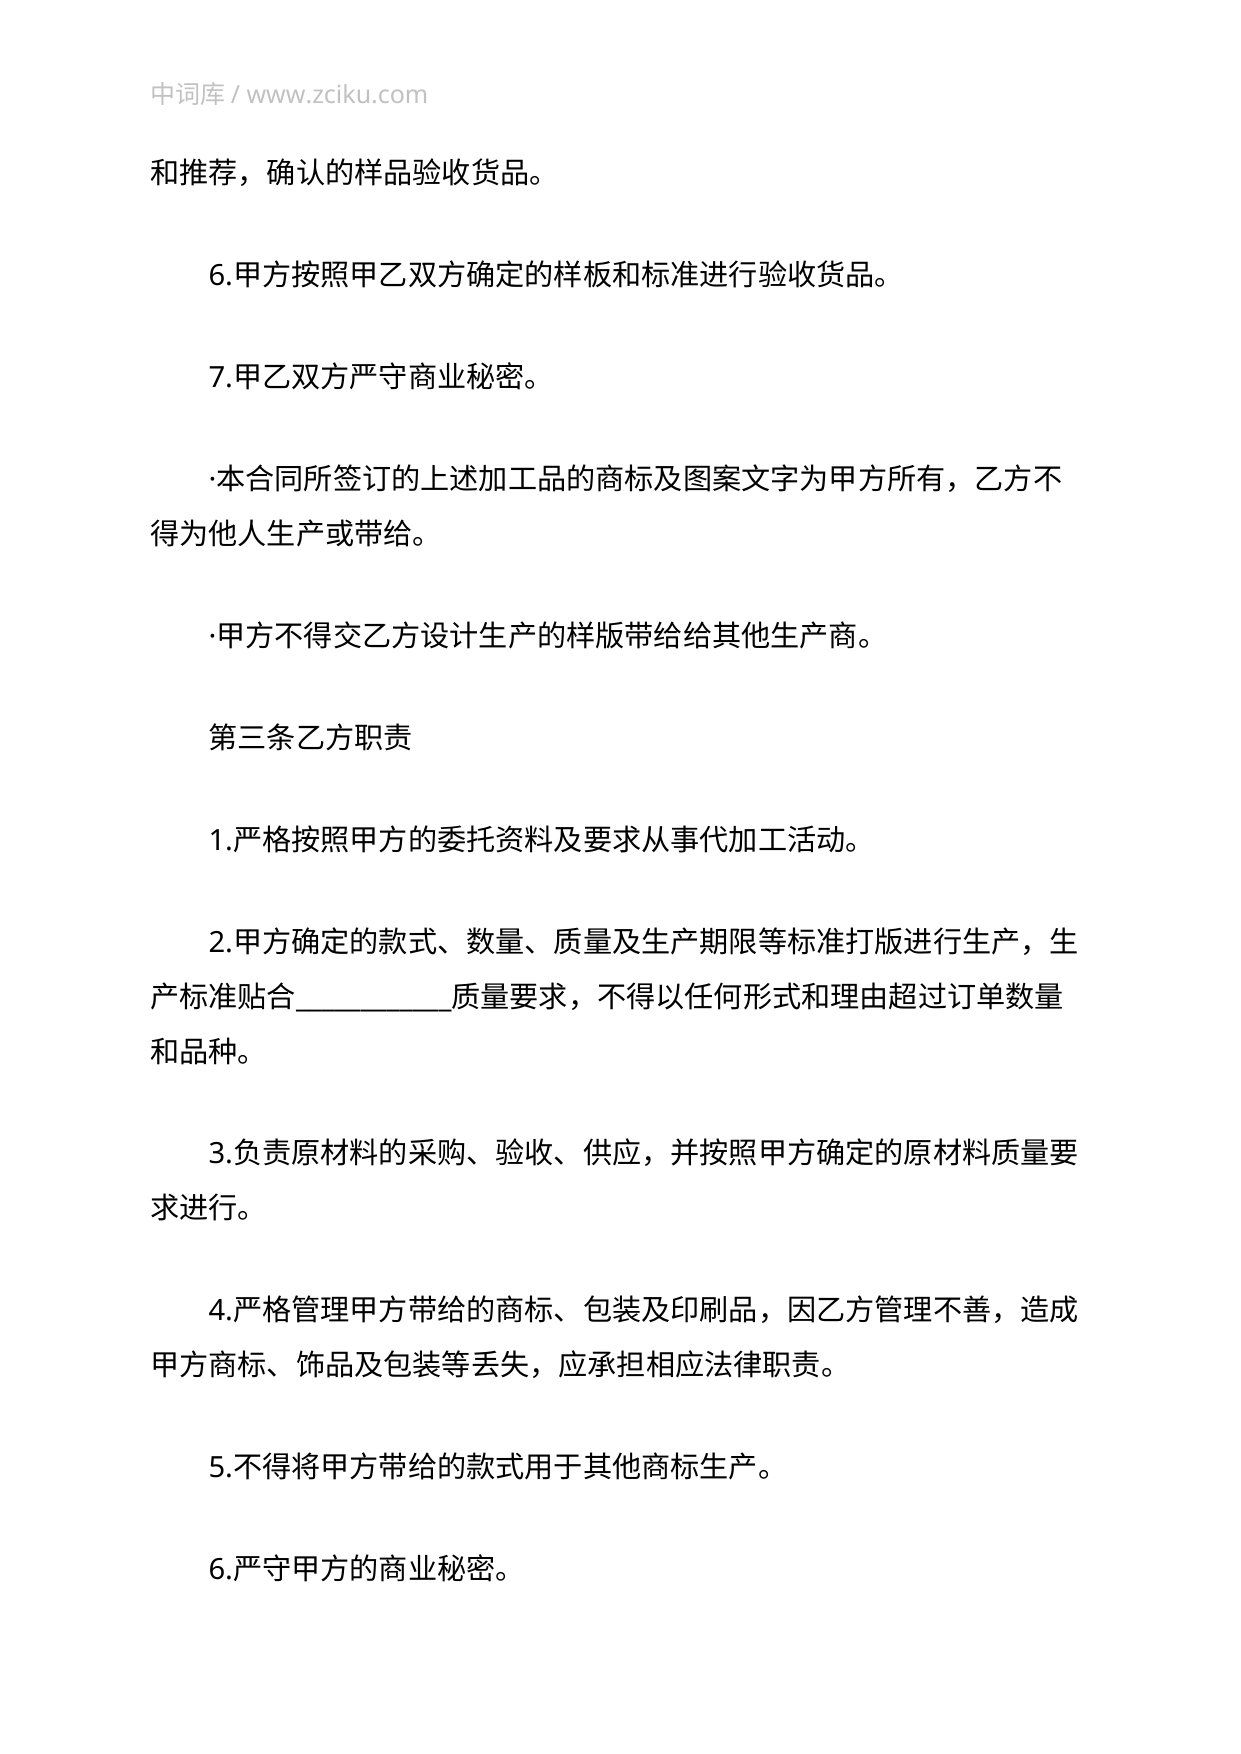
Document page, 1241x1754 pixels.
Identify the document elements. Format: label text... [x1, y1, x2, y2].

text 3.负责原材料的采购、验收、供应，并按照甲方确定的原材料质量要求进行。 [150, 1130, 1090, 1227]
text 6.甲方按照甲乙双方确定的样板和标准进行验收货品。 [150, 252, 1090, 294]
text ·本合同所签订的上述加工品的商标及图案文字为甲方所有，乙方不得为他人生产或带给。 [150, 456, 1090, 553]
text 2.甲方确定的款式、数量、质量及生产期限等标准打版进行生产，生产标准贴合____________质量要求，不得以任何形式和理由超过订单数量和品种。 [150, 918, 1090, 1071]
text 1.严格按照甲方的委托资料及要求从事代加工活动。 [150, 816, 1090, 859]
text 第三条乙方职责 [150, 714, 1090, 757]
text 7.甲乙双方严守商业秘密。 [150, 354, 1090, 396]
text 6.严守甲方的商业秘密。 [150, 1546, 1090, 1588]
text 4.严格管理甲方带给的商标、包装及印刷品，因乙方管理不善，造成甲方商标、饰品及包装等丢失，应承担相应法律职责。 [150, 1287, 1090, 1384]
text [150, 150, 1090, 192]
text ·甲方不得交乙方设计生产的样版带给给其他生产商。 [150, 612, 1090, 655]
text 5.不得将甲方带给的款式用于其他商标生产。 [150, 1443, 1090, 1486]
